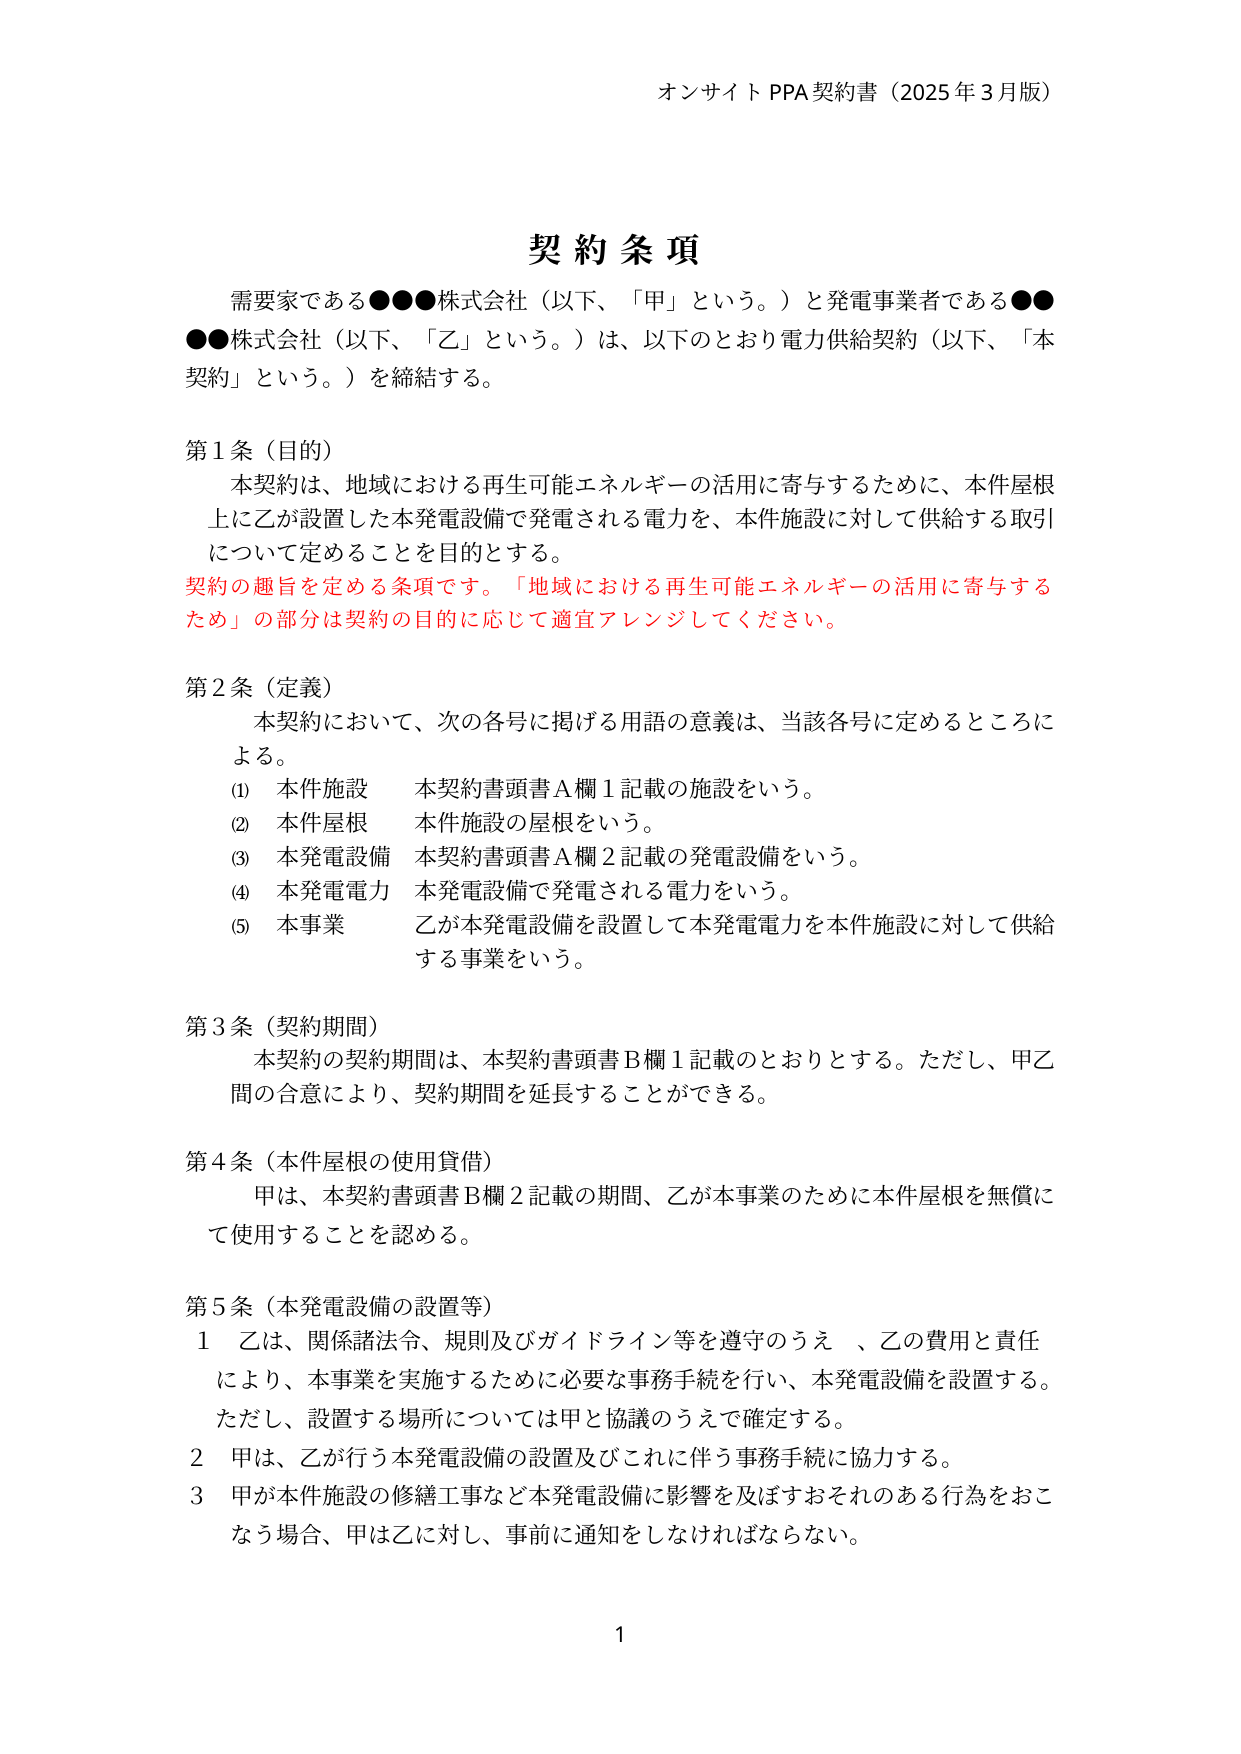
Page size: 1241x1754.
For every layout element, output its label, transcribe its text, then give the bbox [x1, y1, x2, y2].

text 契約の趣旨を定める条項です。「地域における再生可能エネルギーの活用に寄与するため」の部分は契約の目的に応じて適宜アレンジしてください。 [185, 568, 1056, 636]
text ⑴ 本件施設 本契約書頭書Ａ欄１記載の施設をいう。 [185, 771, 1056, 805]
text 本契約の契約期間は、本契約書頭書Ｂ欄１記載のとおりとする。ただし、甲乙間の合意により、契約期間を延長することができる。 [208, 1042, 1056, 1110]
text ⑸ 本事業 乙が本発電設備を設置して本発電電力を本件施設に対して供給する事業をいう。 [209, 907, 1056, 974]
text １ 乙は、関係諸法令、規則及びガイドライン等を遵守のうえ、乙の費用と責任により、本事業を実施するために必要な事務手続を行い、本発電設備を設置する。ただし、設置する場所については甲と協議のうえで確定する。 [185, 1323, 1056, 1434]
text 契約条項 [185, 215, 1056, 282]
subtitle 第５条（本発電設備の設置等） [185, 1289, 1056, 1323]
text ⑷ 本発電電力 本発電設備で発電される電力をいう。 [185, 873, 1056, 907]
text 本契約において、次の各号に掲げる用語の意義は、当該各号に定めるところによる。 [208, 703, 1056, 771]
text ⑵ 本件屋根 本件施設の屋根をいう。 [185, 805, 1056, 839]
text ３ 甲が本件施設の修繕工事など本発電設備に影響を及ぼすおそれのある行為をおこなう場合、甲は乙に対し、事前に通知をしなければならない。 [185, 1478, 1056, 1551]
text ⑶ 本発電設備 本契約書頭書Ａ欄２記載の発電設備をいう。 [185, 839, 1056, 873]
text 甲は、本契約書頭書Ｂ欄２記載の期間、乙が本事業のために本件屋根を無償にて使用することを認める。 [185, 1177, 1056, 1250]
subtitle 第３条（契約期間） [185, 1008, 1056, 1042]
text 本契約は、地域における再生可能エネルギーの活用に寄与するために、本件屋根上に乙が設置した本発電設備で発電される電力を、本件施設に対して供給する取引について定めることを目的とする。 [207, 467, 1056, 568]
subtitle 第２条（定義） [185, 670, 1056, 703]
text 需要家である●●●株式会社（以下、「甲」という。）と発電事業者である●●●●株式会社（以下、「乙」という。）は、以下のとおり電力供給契約（以下、「本契約」という。）を締結する。 [185, 282, 1056, 394]
subtitle 第４条（本件屋根の使用貸借） [185, 1144, 1056, 1177]
subtitle 第１条（目的） [185, 433, 1056, 467]
text ２ 甲は、乙が行う本発電設備の設置及びこれに伴う事務手続に協力する。 [185, 1439, 1056, 1473]
